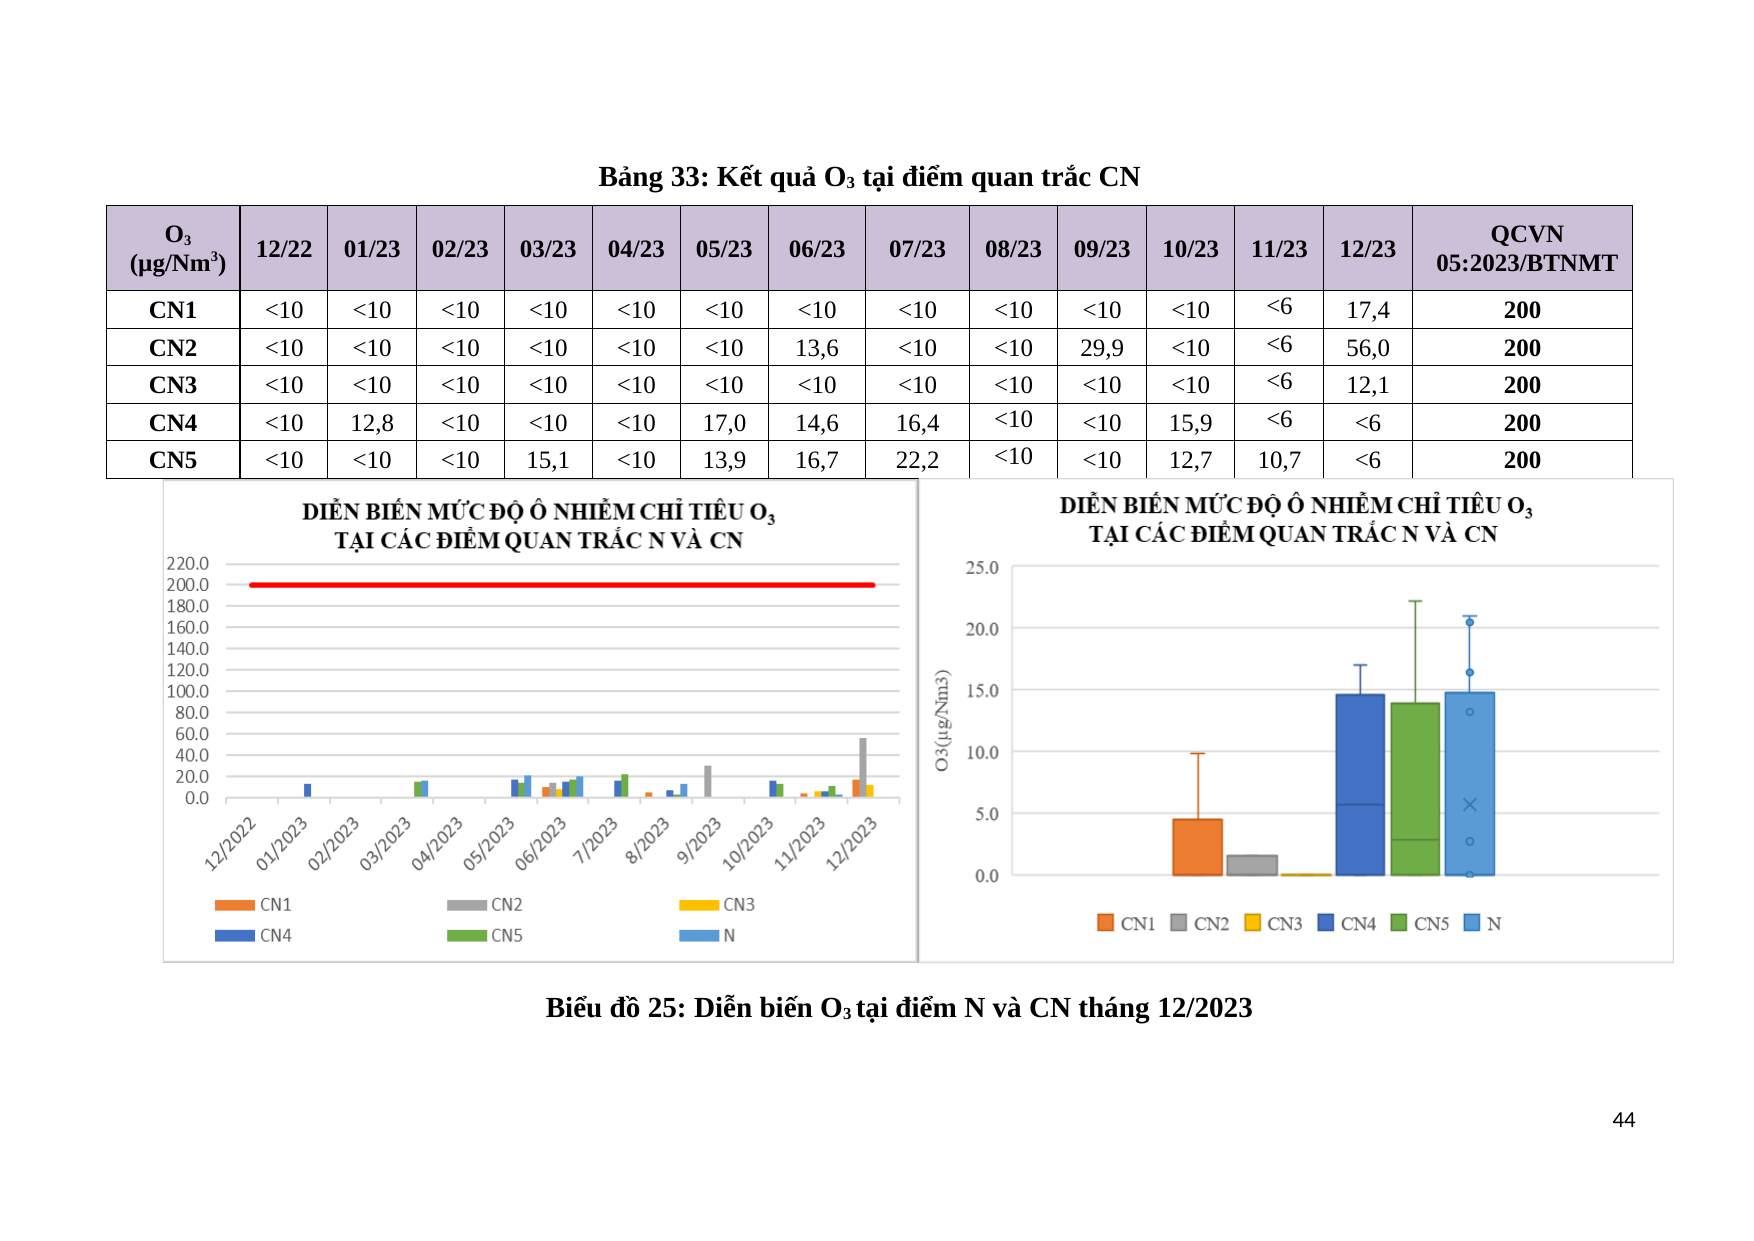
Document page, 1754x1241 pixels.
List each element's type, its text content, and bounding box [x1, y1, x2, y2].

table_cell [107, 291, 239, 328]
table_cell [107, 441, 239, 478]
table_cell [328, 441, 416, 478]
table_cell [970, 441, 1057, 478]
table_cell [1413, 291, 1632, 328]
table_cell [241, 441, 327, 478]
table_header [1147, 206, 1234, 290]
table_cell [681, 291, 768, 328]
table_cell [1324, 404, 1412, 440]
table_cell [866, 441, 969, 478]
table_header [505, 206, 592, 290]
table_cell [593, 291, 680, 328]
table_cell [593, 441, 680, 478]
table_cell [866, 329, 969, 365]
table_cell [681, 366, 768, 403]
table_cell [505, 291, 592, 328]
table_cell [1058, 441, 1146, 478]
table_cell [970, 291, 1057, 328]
text Bảng 33: Kết quả O3 tại điểm quan trắc CN [103, 159, 1635, 192]
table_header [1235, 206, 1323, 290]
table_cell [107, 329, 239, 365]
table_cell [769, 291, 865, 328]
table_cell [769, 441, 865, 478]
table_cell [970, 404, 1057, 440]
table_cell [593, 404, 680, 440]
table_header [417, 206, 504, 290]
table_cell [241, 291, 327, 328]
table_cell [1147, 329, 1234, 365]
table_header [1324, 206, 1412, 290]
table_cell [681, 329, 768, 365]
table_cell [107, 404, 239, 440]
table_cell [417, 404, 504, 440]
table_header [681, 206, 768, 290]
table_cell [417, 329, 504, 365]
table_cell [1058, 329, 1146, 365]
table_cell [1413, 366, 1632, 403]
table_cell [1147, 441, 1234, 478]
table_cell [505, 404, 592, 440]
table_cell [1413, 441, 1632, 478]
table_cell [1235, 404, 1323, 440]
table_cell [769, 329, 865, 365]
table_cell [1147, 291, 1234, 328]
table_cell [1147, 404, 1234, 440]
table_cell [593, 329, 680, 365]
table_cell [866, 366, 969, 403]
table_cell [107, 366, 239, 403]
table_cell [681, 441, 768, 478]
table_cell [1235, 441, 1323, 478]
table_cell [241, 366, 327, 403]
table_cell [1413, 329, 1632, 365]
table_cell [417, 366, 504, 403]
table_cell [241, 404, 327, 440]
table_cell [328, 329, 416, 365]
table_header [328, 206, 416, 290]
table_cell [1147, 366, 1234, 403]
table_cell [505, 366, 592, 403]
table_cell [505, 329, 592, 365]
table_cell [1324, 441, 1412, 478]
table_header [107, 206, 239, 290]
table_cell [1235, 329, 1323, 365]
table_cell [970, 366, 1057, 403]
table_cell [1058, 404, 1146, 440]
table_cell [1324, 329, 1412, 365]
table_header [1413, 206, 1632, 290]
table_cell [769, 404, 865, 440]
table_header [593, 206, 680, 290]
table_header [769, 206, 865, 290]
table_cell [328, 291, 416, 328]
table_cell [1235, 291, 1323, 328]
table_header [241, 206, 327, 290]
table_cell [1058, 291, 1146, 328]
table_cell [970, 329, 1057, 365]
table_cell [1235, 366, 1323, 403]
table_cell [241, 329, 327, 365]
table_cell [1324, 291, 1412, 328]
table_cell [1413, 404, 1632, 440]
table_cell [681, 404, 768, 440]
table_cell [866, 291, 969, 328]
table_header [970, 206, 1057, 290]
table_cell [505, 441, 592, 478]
text Biểu đồ 25: Diễn biến O3 tại điểm N và CN tháng 12/2023 [163, 990, 1635, 1023]
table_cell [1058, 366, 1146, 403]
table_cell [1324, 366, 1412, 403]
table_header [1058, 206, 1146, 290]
picture [162, 478, 1675, 964]
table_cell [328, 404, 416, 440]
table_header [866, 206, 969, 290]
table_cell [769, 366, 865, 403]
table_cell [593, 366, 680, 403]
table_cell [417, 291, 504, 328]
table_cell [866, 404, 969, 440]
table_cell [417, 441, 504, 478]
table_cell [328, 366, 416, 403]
